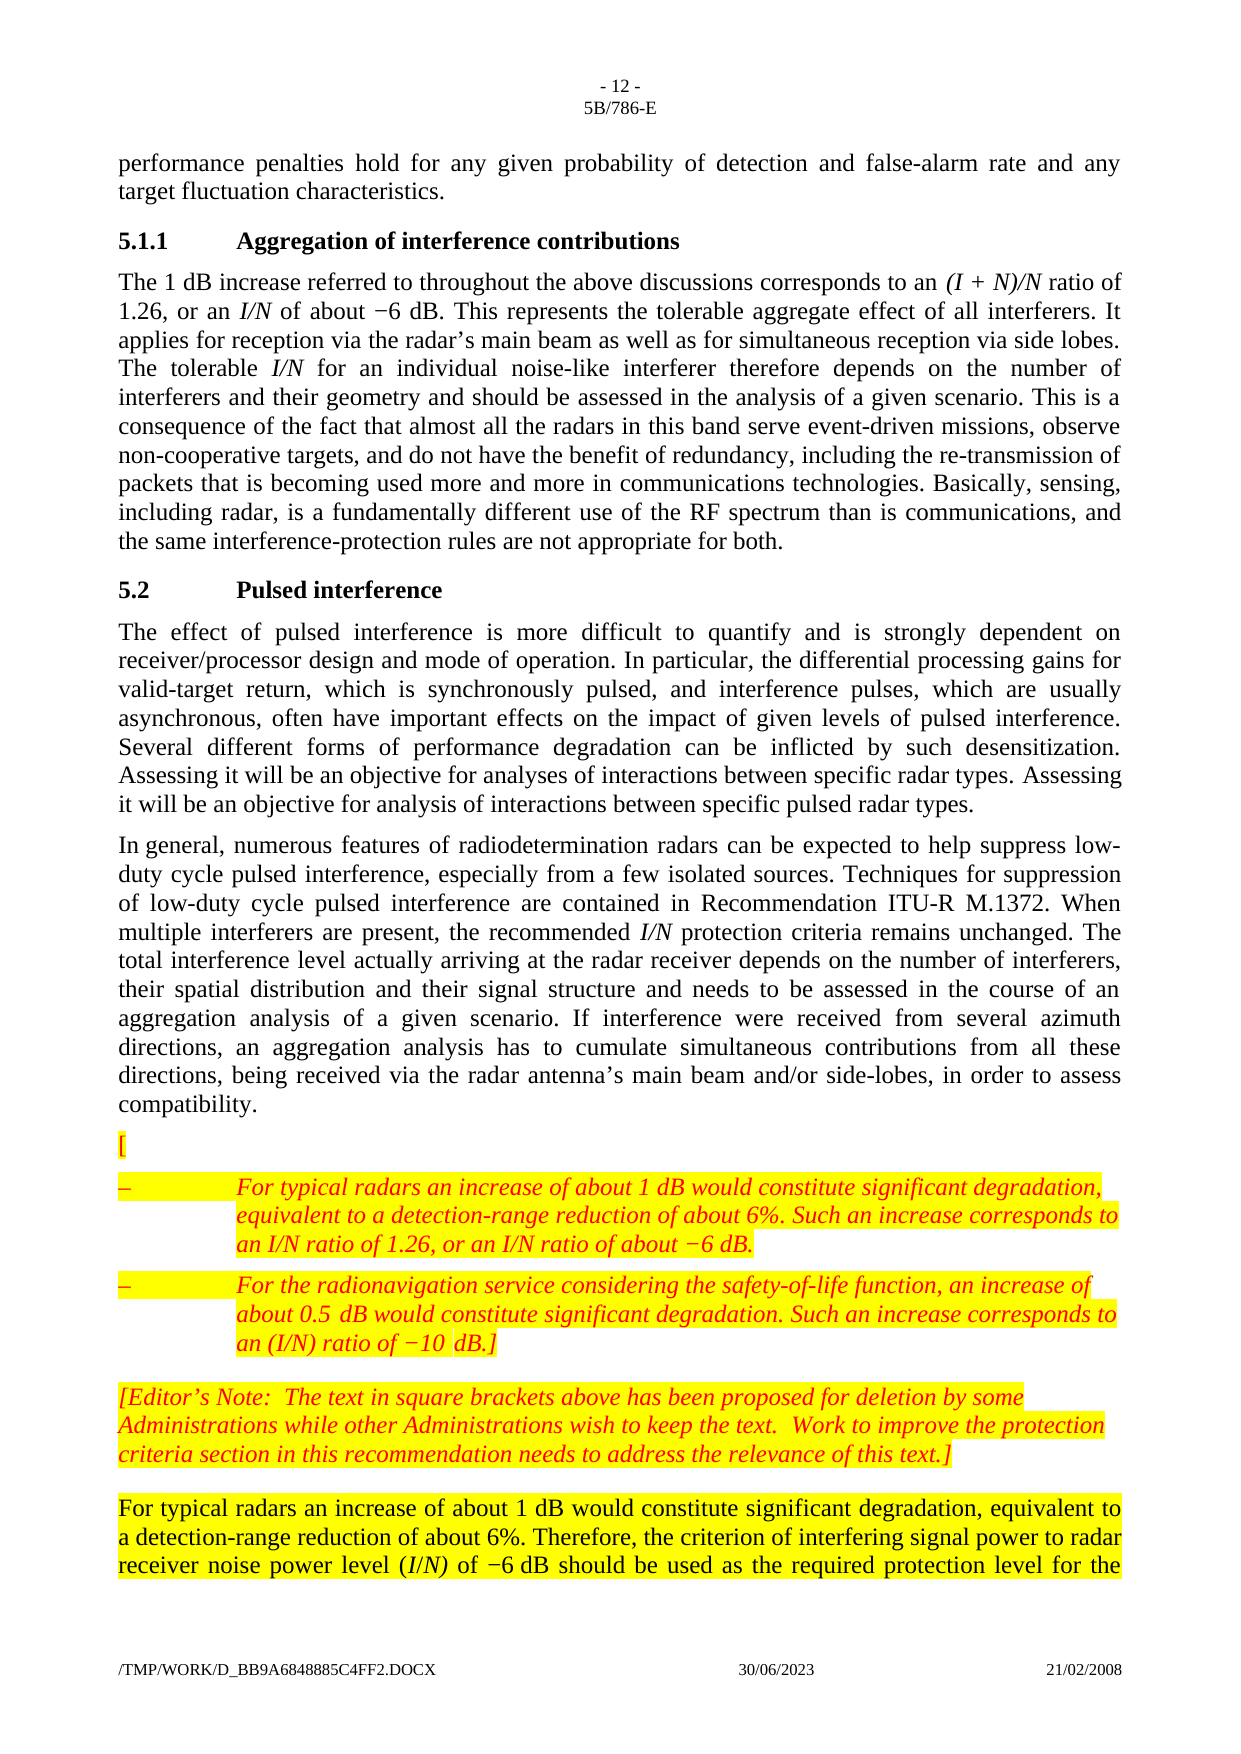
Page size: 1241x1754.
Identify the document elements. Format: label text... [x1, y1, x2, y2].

text The effect of pulsed interference is more difficult to quantify and is strongly dependent on receiver/processor design and mode of operation. In particular, the differential processing gains for valid-target return, which is synchronously pulsed, and interference pulses, which are usually asynchronous, often have important effects on the impact of given levels of pulsed interference. Several different forms of performance degradation can be inflicted by such desensitization. Assessing it will be an objective for analyses of interactions between specific radar types. Assessing it will be an objective for analysis of interactions between specific pulsed radar types. [118, 617, 1122, 818]
subtitle 5.2 Pulsed interference [118, 576, 1122, 604]
text In general, numerous features of radiodetermination radars can be expected to help suppress low-duty cycle pulsed interference, especially from a few isolated sources. Techniques for suppression of low-duty cycle pulsed interference are contained in Recommendation ITU-R M.1372. When multiple interferers are present, the recommended I/N protection criteria remains unchanged. The total interference level actually arriving at the radar receiver depends on the number of interferers, their spatial distribution and their signal structure and needs to be assessed in the course of an aggregation analysis of a given scenario. If interference were received from several azimuth directions, an aggregation analysis has to cumulate simultaneous contributions from all these directions, being received via the radar antenna’s main beam and/or side-lobes, in order to assess compatibility. [118, 831, 1122, 1118]
subtitle 5.1.1 Aggregation of interference contributions [118, 226, 1122, 255]
text The 1 dB increase referred to throughout the above discussions corresponds to an (I + N)/N ratio of 1.26, or an I/N of about −6 dB. This represents the tolerable aggregate effect of all interferers. It applies for reception via the radar’s main beam as well as for simultaneous reception via side lobes. The tolerable I/N for an individual noise-like interferer therefore depends on the number of interferers and their geometry and should be assessed in the analysis of a given scenario. This is a consequence of the fact that almost all the radars in this band serve event-driven missions, observe non-cooperative targets, and do not have the benefit of redundancy, including the re-transmission of packets that is becoming used more and more in communications technologies. Basically, sensing, including radar, is a fundamentally different use of the RF spectrum than is communications, and the same interference-protection rules are not appropriate for both. [118, 267, 1122, 555]
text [118, 148, 1122, 205]
